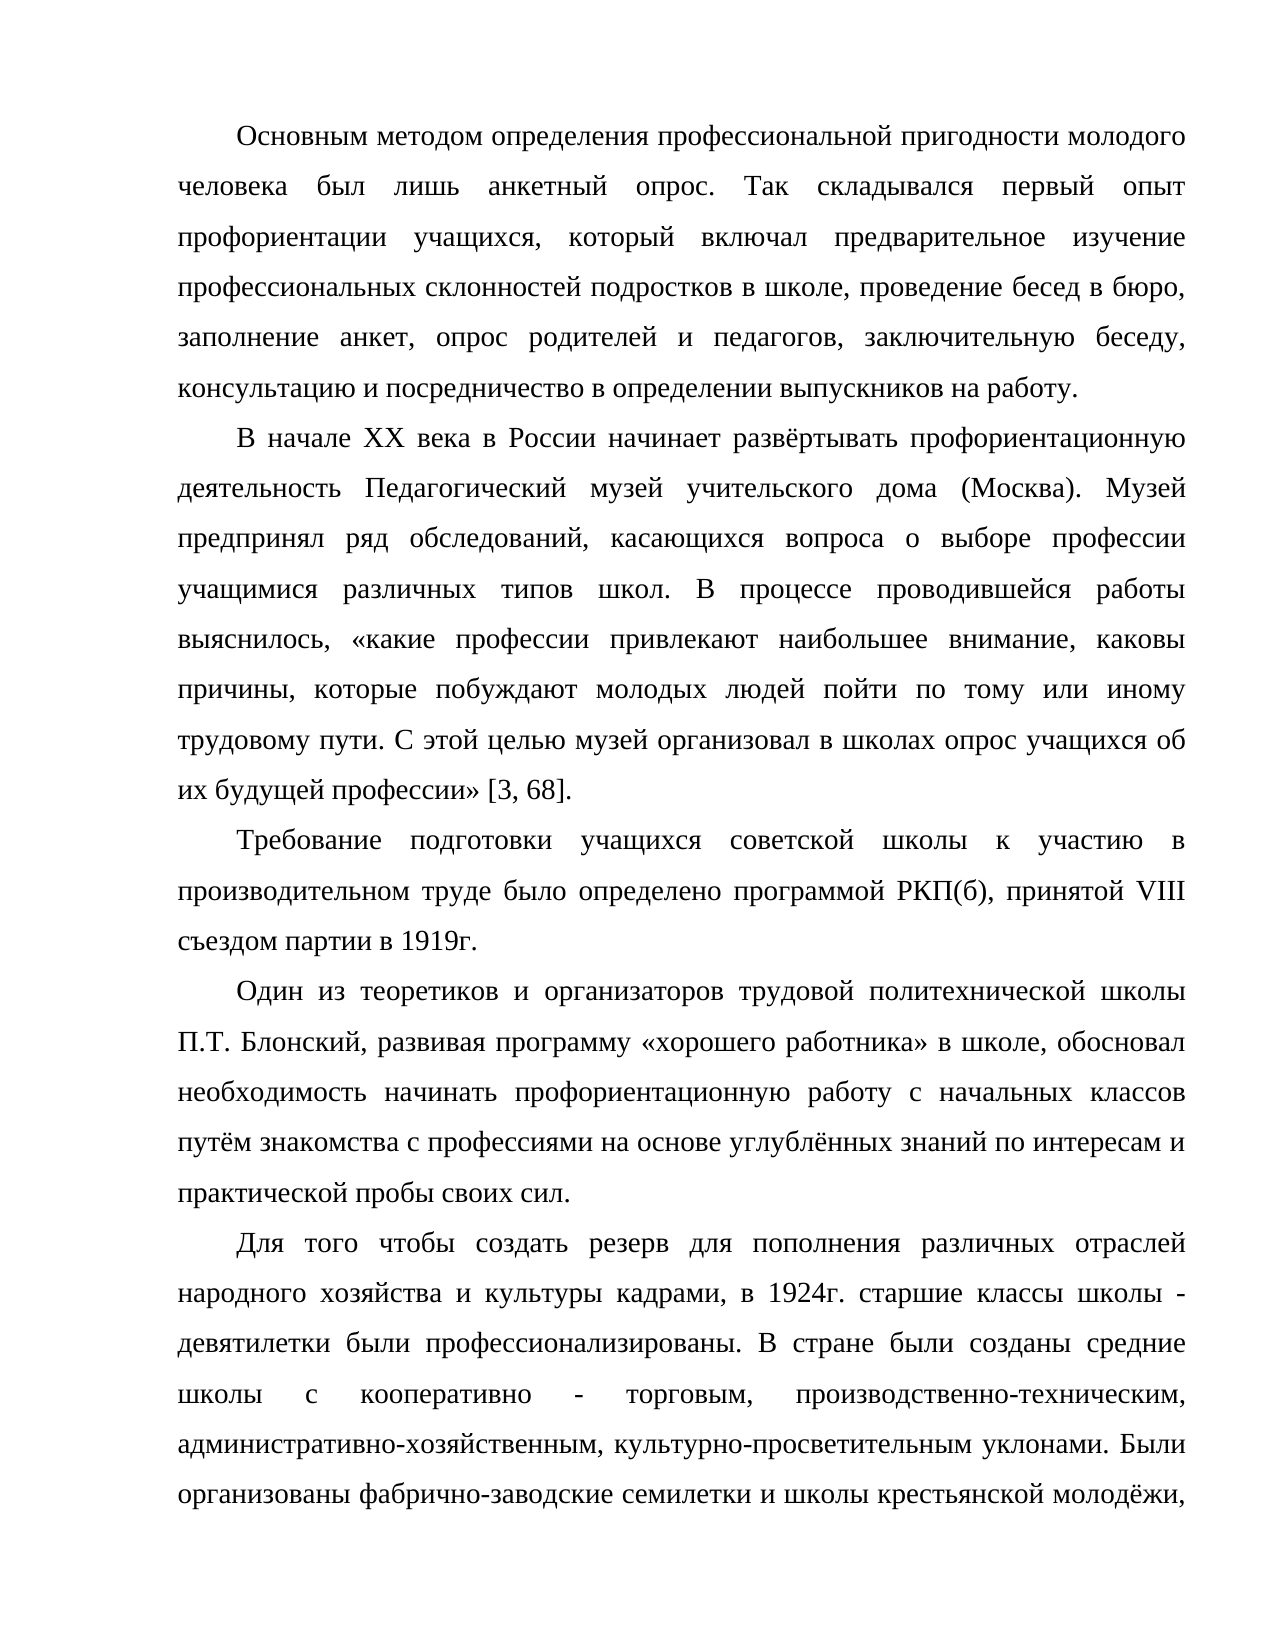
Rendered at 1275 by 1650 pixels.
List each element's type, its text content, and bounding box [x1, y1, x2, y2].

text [177, 1225, 1187, 1510]
text Один из теоретиков и организаторов трудовой политехнической школы П.Т. Блонский, развивая программу «хорошего работника» в школе, обосновал необходимость начинать профориентационную работу с начальных классов путём знакомства с профессиями на основе углублённых знаний по интересам и практической пробы своих сил. [177, 973, 1187, 1208]
text Требование подготовки учащихся советской школы к участию в производительном труде было определено программой РКП(б), принятой VIII съездом партии в 1919г. [177, 822, 1187, 957]
text В начале XX века в России начинает развёртывать профориентационную деятельность Педагогический музей учительского дома (Москва). Музей предпринял ряд обследований, касающихся вопроса о выборе профессии учащимися различных типов школ. В процессе проводившейся работы выяснилось, «какие профессии привлекают наибольшее внимание, каковы причины, которые побуждают молодых людей пойти по тому или иному трудовому пути. С этой целью музей организовал в школах опрос учащихся об их будущей профессии» [3, 68]. [177, 420, 1187, 806]
text Основным методом определения профессиональной пригодности молодого человека был лишь анкетный опрос. Так складывался первый опыт профориентации учащихся, который включал предварительное изучение профессиональных склонностей подростков в школе, проведение бесед в бюро, заполнение анкет, опрос родителей и педагогов, заключительную беседу, консультацию и посредничество в определении выпускников на работу. [177, 118, 1187, 403]
